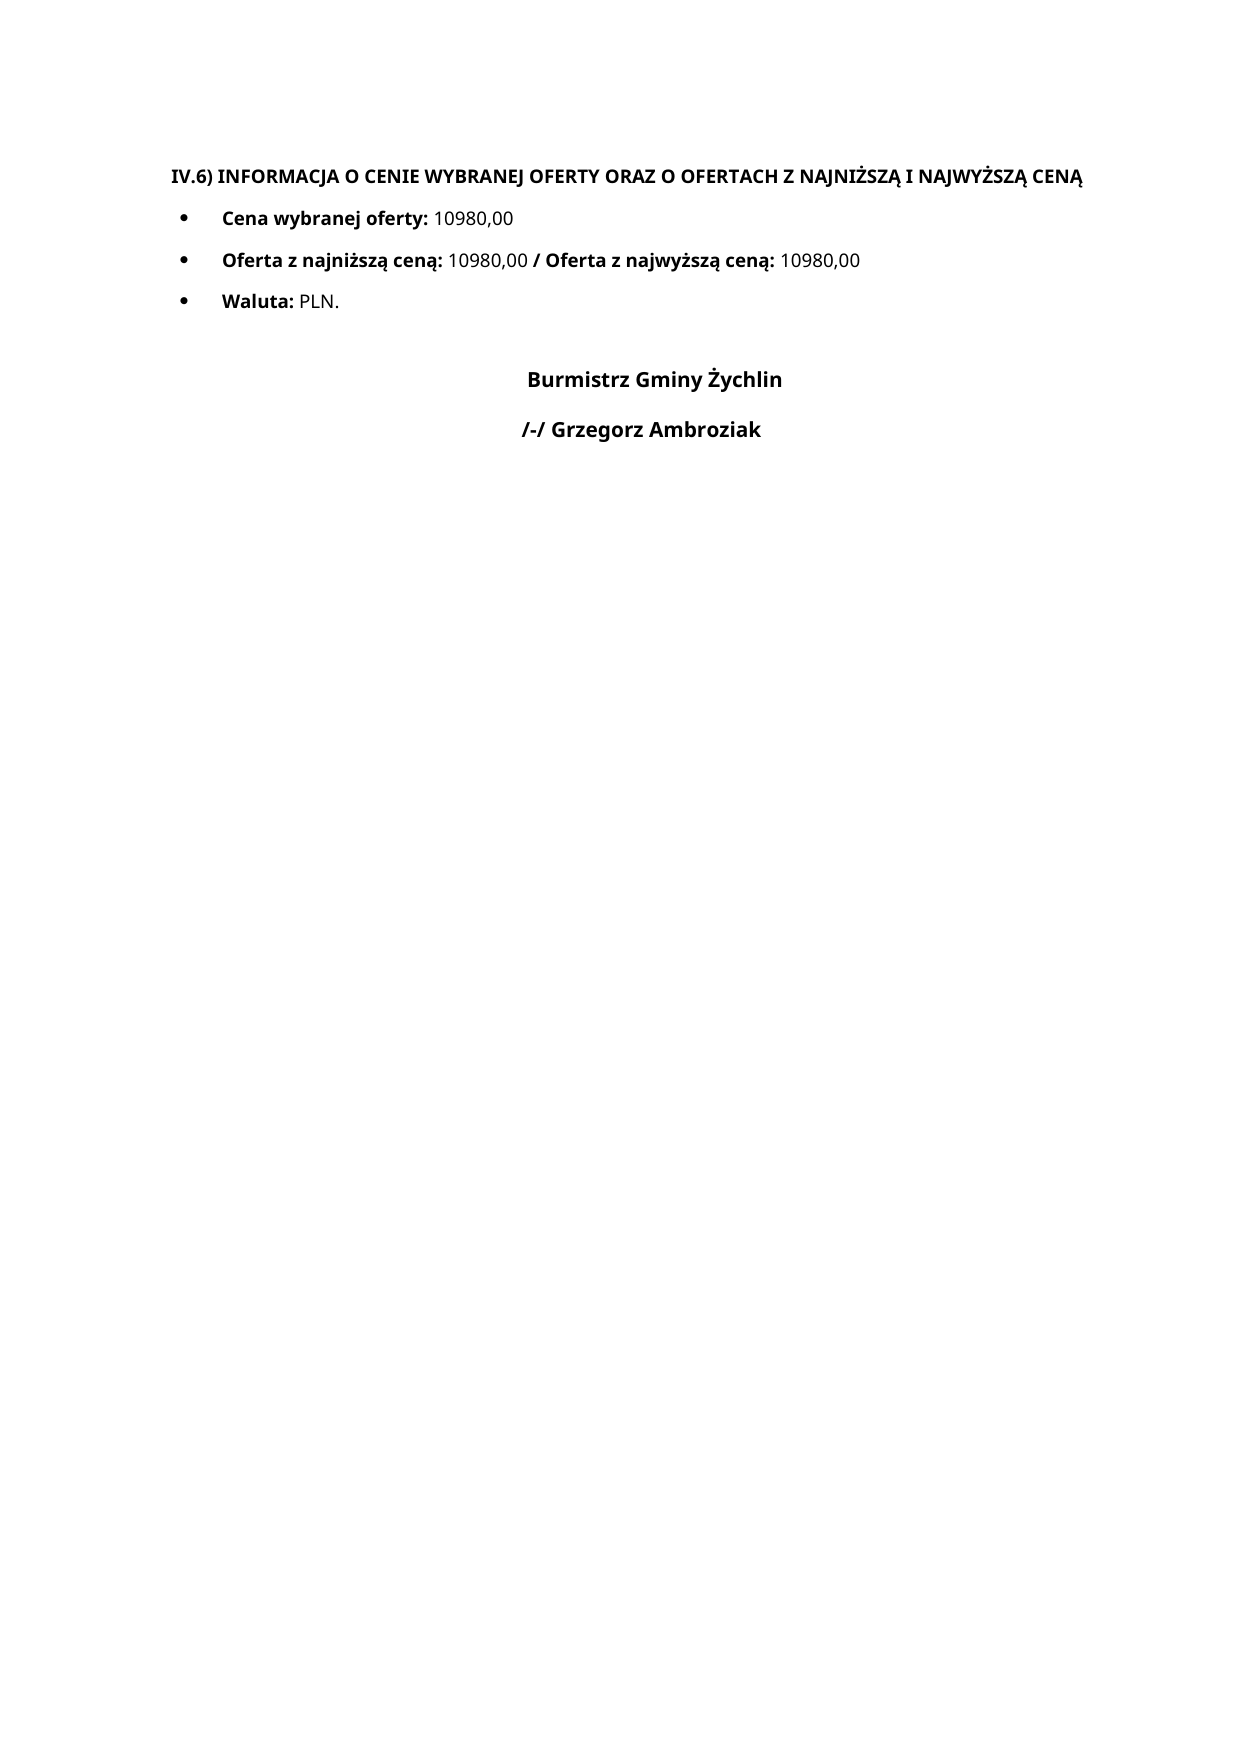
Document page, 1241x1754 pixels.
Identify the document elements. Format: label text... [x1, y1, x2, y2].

text /-/ Grzegorz Ambroziak [148, 415, 1093, 443]
text  Oferta z najniższą ceną: 10980,00 / Oferta z najwyższą ceną: 10980,00 [180, 231, 1093, 273]
text Burmistrz Gminy Żychlin [148, 366, 1093, 394]
text  Waluta: PLN. [180, 273, 1093, 314]
text  Cena wybranej oferty: 10980,00 [180, 189, 1093, 231]
text IV.6) INFORMACJA O CENIE WYBRANEJ OFERTY ORAZ O OFERTACH Z NAJNIŻSZĄ I NAJWYŻSZĄ CENĄ [171, 148, 1093, 189]
